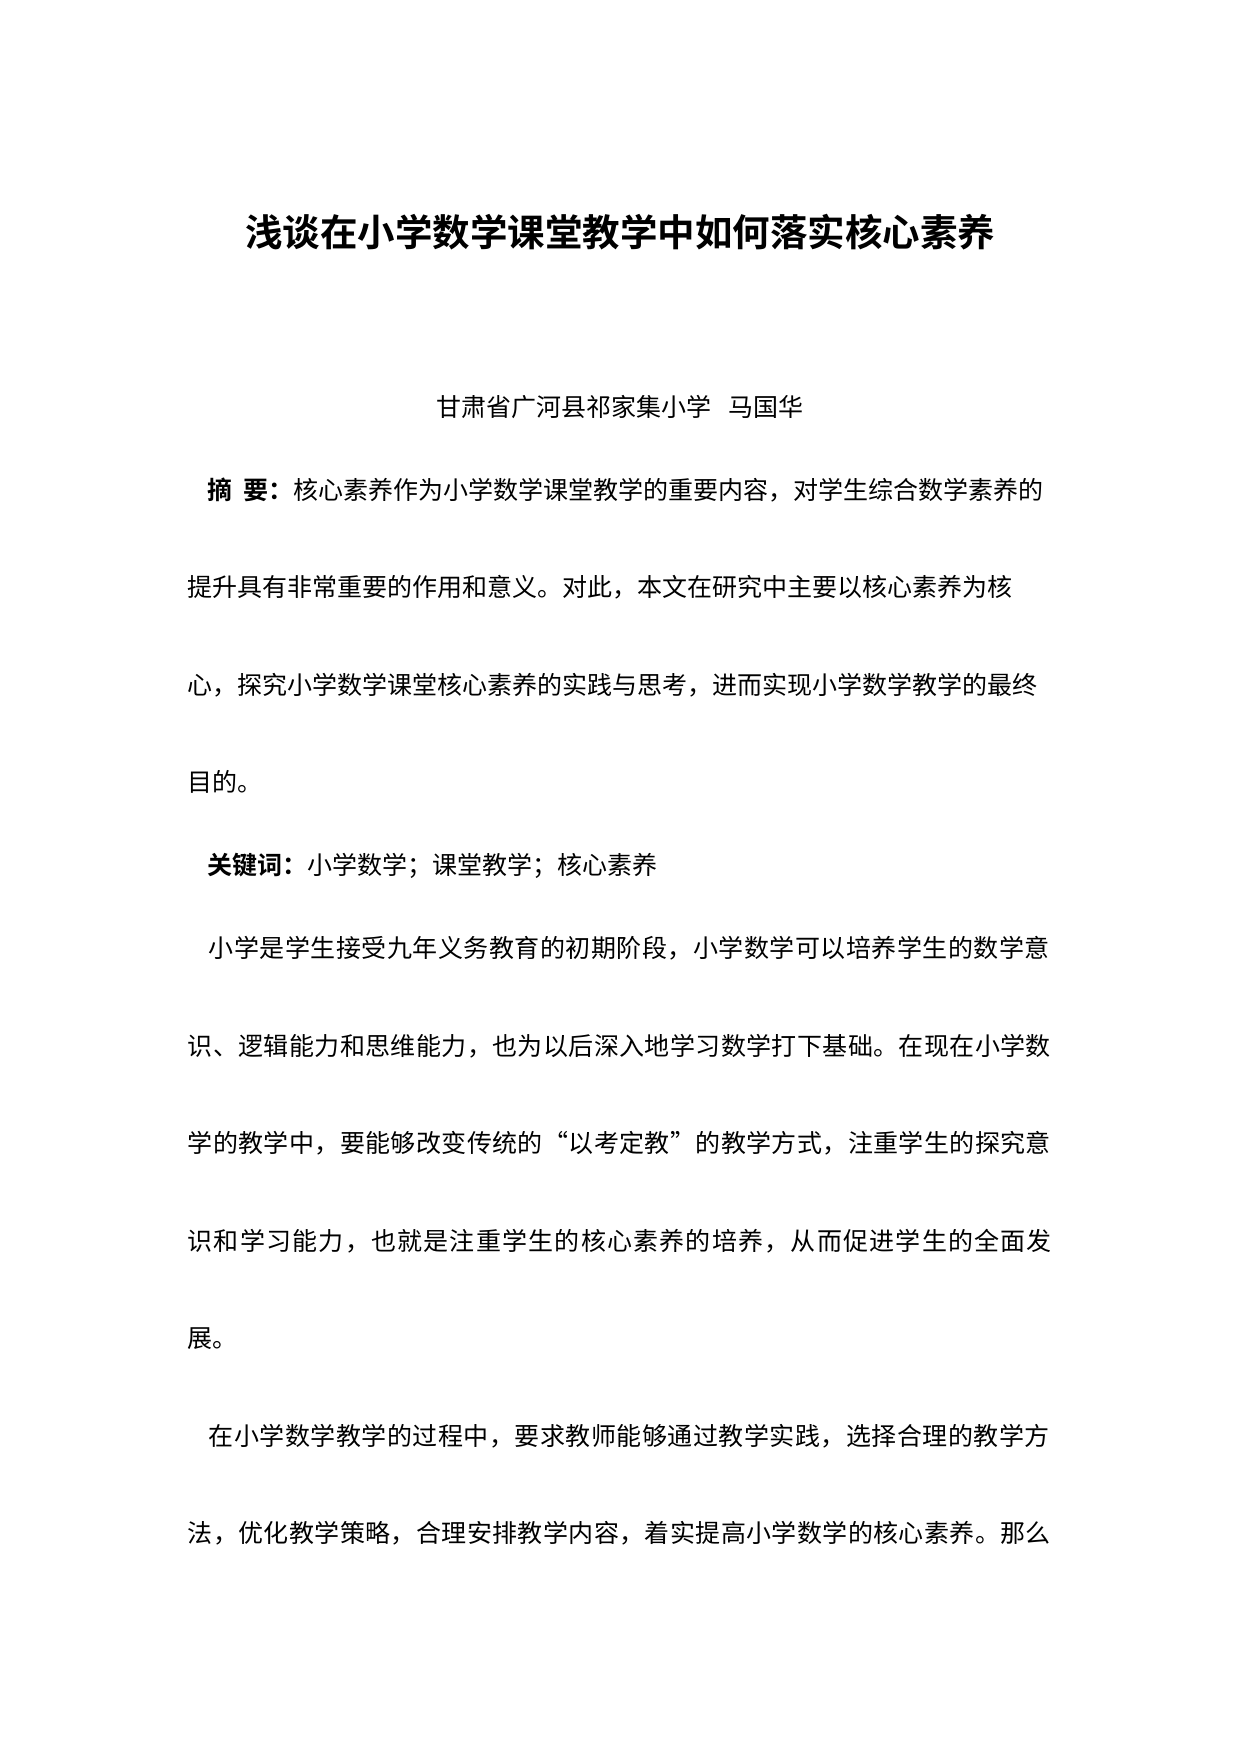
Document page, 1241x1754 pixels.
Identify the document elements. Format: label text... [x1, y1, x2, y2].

text 关键词：小学数学；课堂教学；核心素养 [187, 831, 1053, 896]
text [187, 914, 1053, 1564]
text 甘肃省广河县祁家集小学 马国华 [187, 373, 1053, 438]
subtitle 浅谈在小学数学课堂教学中如何落实核心素养 [187, 197, 1053, 262]
text 摘 要：核心素养作为小学数学课堂教学的重要内容，对学生综合数学素养的提升具有非常重要的作用和意义。对此，本文在研究中主要以核心素养为核心，探究小学数学课堂核心素养的实践与思考，进而实现小学数学教学的最终目的。 [187, 456, 1053, 813]
